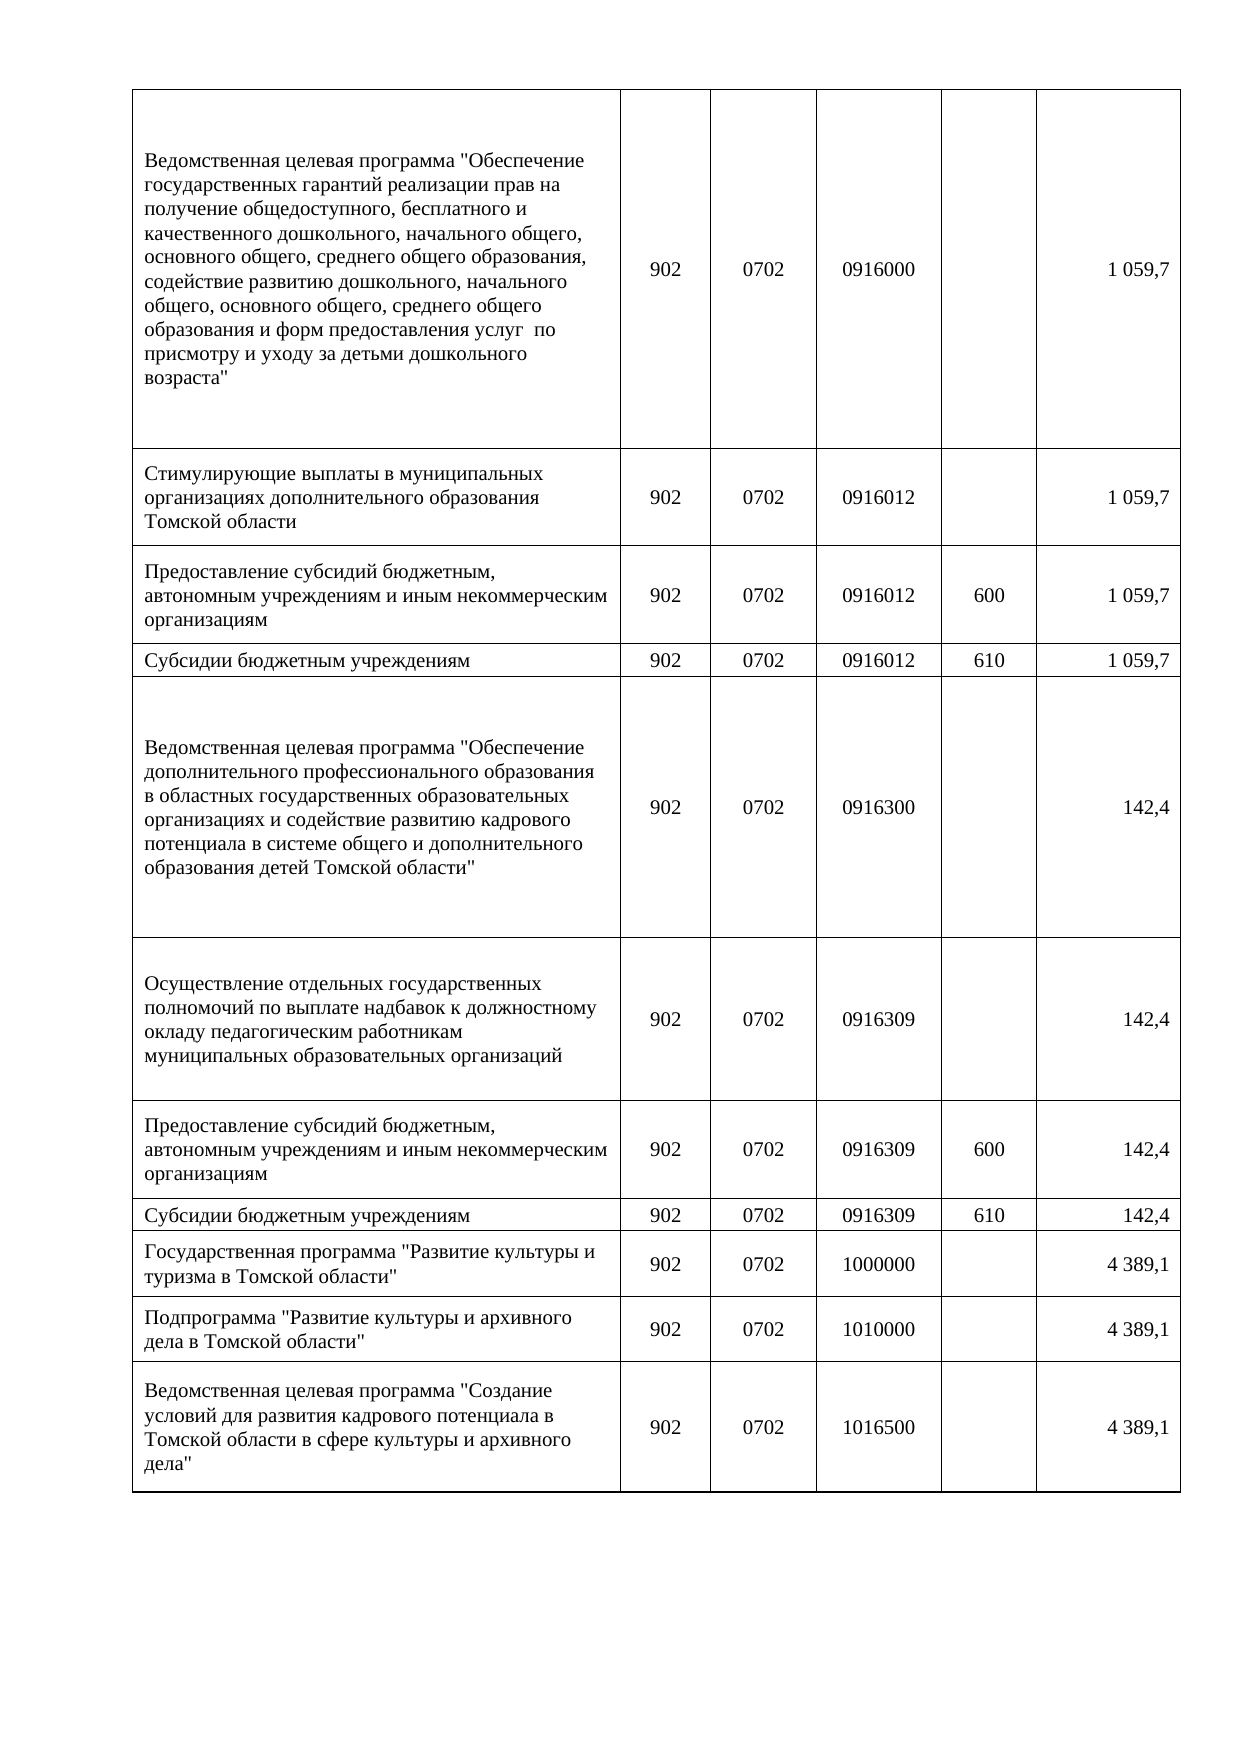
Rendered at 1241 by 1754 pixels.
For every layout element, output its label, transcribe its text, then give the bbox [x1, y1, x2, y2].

table_cell 1016500 [817, 1362, 941, 1491]
table_cell 0702 [711, 677, 816, 937]
table_cell 0916300 [817, 677, 941, 937]
table_cell Ведомственная целевая программа "Создание условий для развития кадрового потенциала в Томской области в сфере культуры и архивного дела" [133, 1362, 620, 1491]
table_cell Подпрограмма "Развитие культуры и архивного дела в Томской области" [133, 1297, 620, 1361]
table_cell 902 [621, 1231, 710, 1296]
table_cell 902 [621, 1297, 710, 1361]
table_cell 0916012 [817, 546, 941, 643]
table_cell 0916012 [817, 644, 941, 676]
table_cell 902 [621, 1101, 710, 1198]
table_cell 4 389,1 [1037, 1231, 1180, 1296]
table_cell 1 059,7 [1037, 449, 1180, 545]
table_cell Предоставление субсидий бюджетным, автономным учреждениям и иным некоммерческим организациям [133, 1101, 620, 1198]
table_cell [942, 1231, 1036, 1296]
table_cell 1010000 [817, 1297, 941, 1361]
table_cell Субсидии бюджетным учреждениям [133, 1199, 620, 1230]
table_cell 142,4 [1037, 677, 1180, 937]
table_cell 0702 [711, 1199, 816, 1230]
table_cell Субсидии бюджетным учреждениям [133, 644, 620, 676]
table_cell 1 059,7 [1037, 90, 1180, 447]
table_cell 0702 [711, 1101, 816, 1198]
table_cell 902 [621, 644, 710, 676]
table_cell 610 [942, 644, 1036, 676]
table_cell 0702 [711, 1297, 816, 1361]
table_cell 0702 [711, 1362, 816, 1491]
table_cell 0916309 [817, 1101, 941, 1198]
table_cell [942, 449, 1036, 545]
table_cell Ведомственная целевая программа "Обеспечение государственных гарантий реализации прав на получение общедоступного, бесплатного и качественного дошкольного, начального общего, основного общего, среднего общего образования, содействие развитию дошкольного, начального общего, основного общего, среднего общего образования и форм предоставления услуг по присмотру и уходу за детьми дошкольного возраста" [133, 90, 620, 447]
table_cell 600 [942, 546, 1036, 643]
table_cell 610 [942, 1199, 1036, 1230]
table_cell [942, 677, 1036, 937]
table_cell 902 [621, 938, 710, 1100]
table_cell 1000000 [817, 1231, 941, 1296]
table_cell 0702 [711, 938, 816, 1100]
table_cell 0916309 [817, 1199, 941, 1230]
table_cell [942, 1297, 1036, 1361]
table_cell 1 059,7 [1037, 546, 1180, 643]
table_cell 902 [621, 449, 710, 545]
table_cell 600 [942, 1101, 1036, 1198]
table_cell 902 [621, 1362, 710, 1491]
table_cell 142,4 [1037, 938, 1180, 1100]
table_cell 0702 [711, 644, 816, 676]
table_cell 4 389,1 [1037, 1297, 1180, 1361]
table_cell 902 [621, 1199, 710, 1230]
table_cell 142,4 [1037, 1199, 1180, 1230]
table_cell 0916309 [817, 938, 941, 1100]
table_cell 902 [621, 546, 710, 643]
table_cell [942, 90, 1036, 447]
table_cell Ведомственная целевая программа "Обеспечение дополнительного профессионального образования в областных государственных образовательных организациях и содействие развитию кадрового потенциала в системе общего и дополнительного образования детей Томской области" [133, 677, 620, 937]
table_cell Осуществление отдельных государственных полномочий по выплате надбавок к должностному окладу педагогическим работникам муниципальных образовательных организаций [133, 938, 620, 1100]
table_cell 0702 [711, 90, 816, 447]
table_cell 902 [621, 677, 710, 937]
table_cell Стимулирующие выплаты в муниципальных организациях дополнительного образования Томской области [133, 449, 620, 545]
table_cell 1 059,7 [1037, 644, 1180, 676]
table_cell 0702 [711, 546, 816, 643]
table_cell 0702 [711, 1231, 816, 1296]
table_cell [942, 1362, 1036, 1491]
table_cell [942, 938, 1036, 1100]
table_cell 142,4 [1037, 1101, 1180, 1198]
table_cell 4 389,1 [1037, 1362, 1180, 1491]
table_cell 0916012 [817, 449, 941, 545]
table_cell 902 [621, 90, 710, 447]
table_cell Предоставление субсидий бюджетным, автономным учреждениям и иным некоммерческим организациям [133, 546, 620, 643]
table_cell 0916000 [817, 90, 941, 447]
table_cell 0702 [711, 449, 816, 545]
table_cell Государственная программа "Развитие культуры и туризма в Томской области" [133, 1231, 620, 1296]
